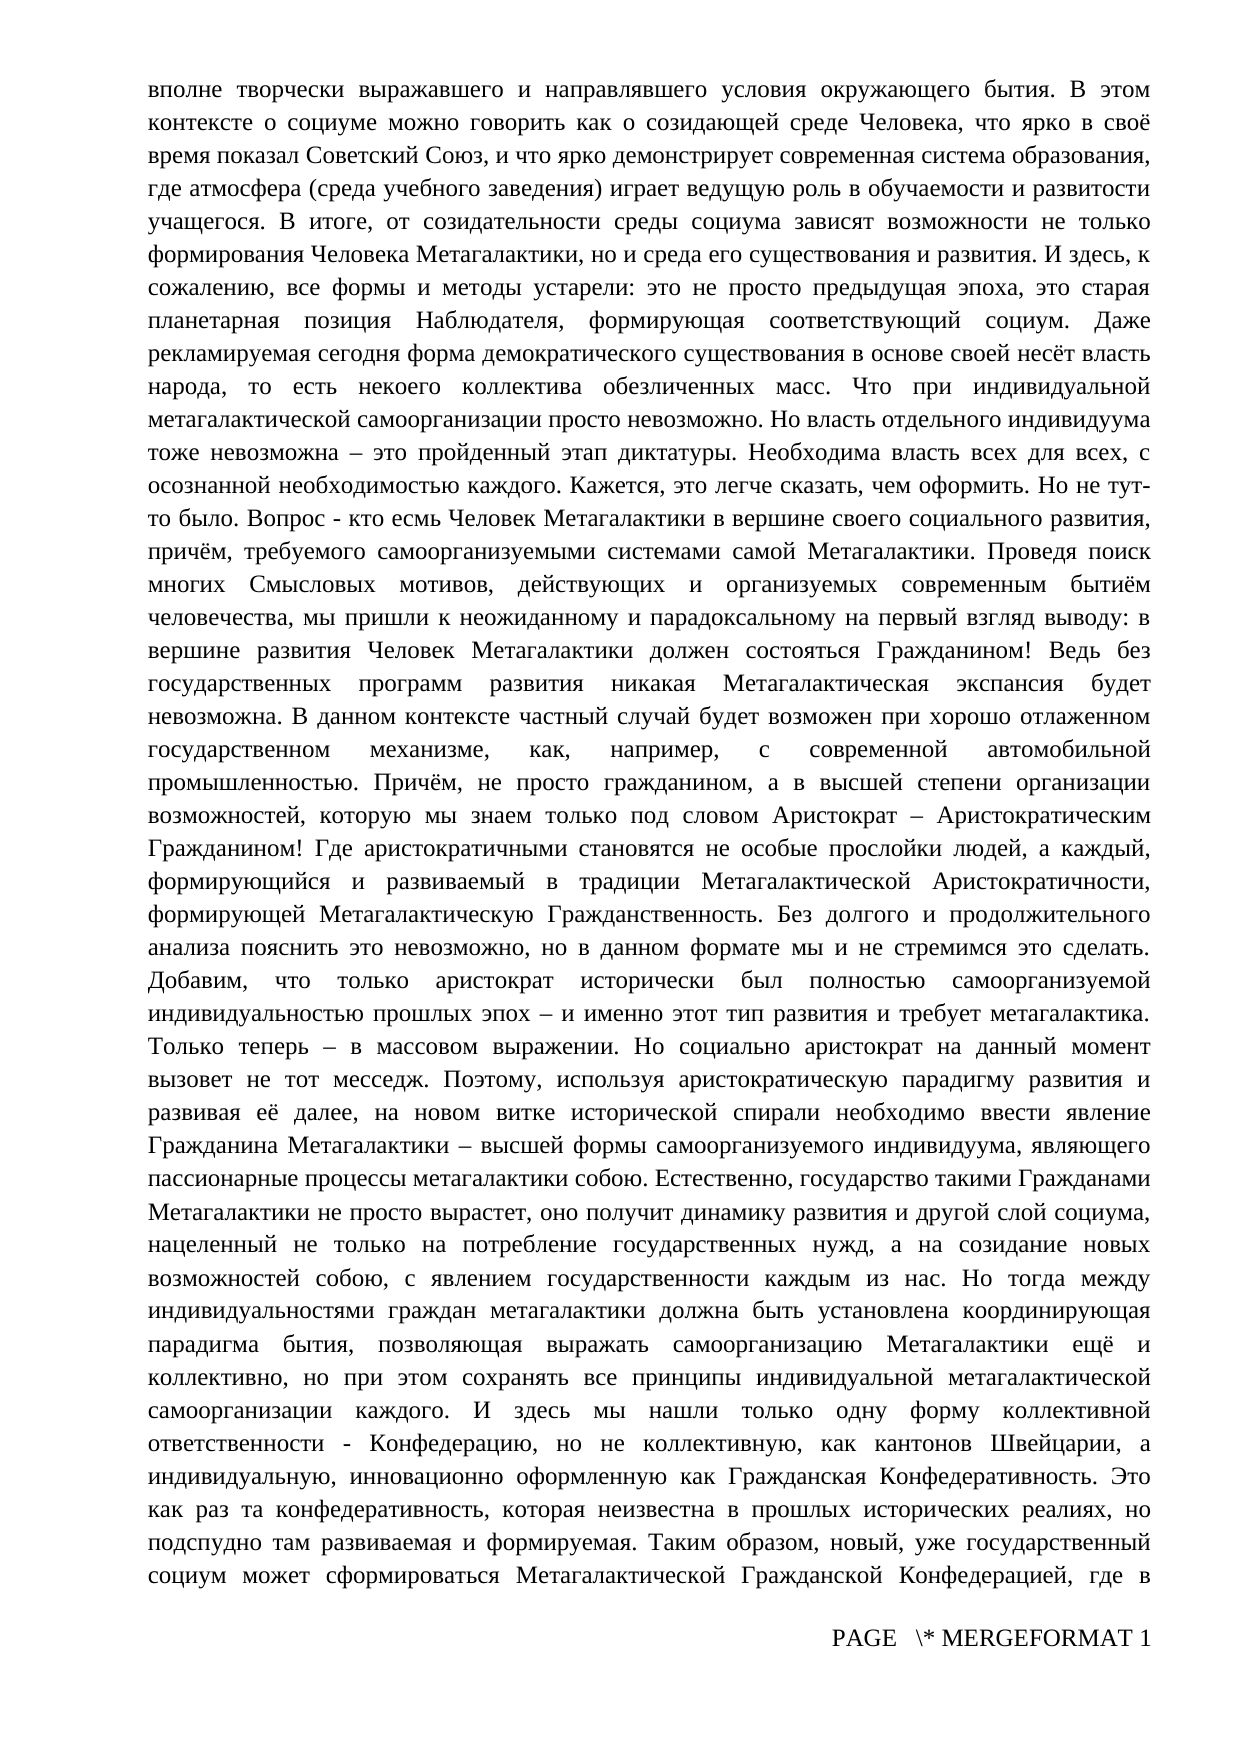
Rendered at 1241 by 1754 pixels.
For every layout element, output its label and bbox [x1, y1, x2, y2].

text [148, 74, 1152, 1588]
